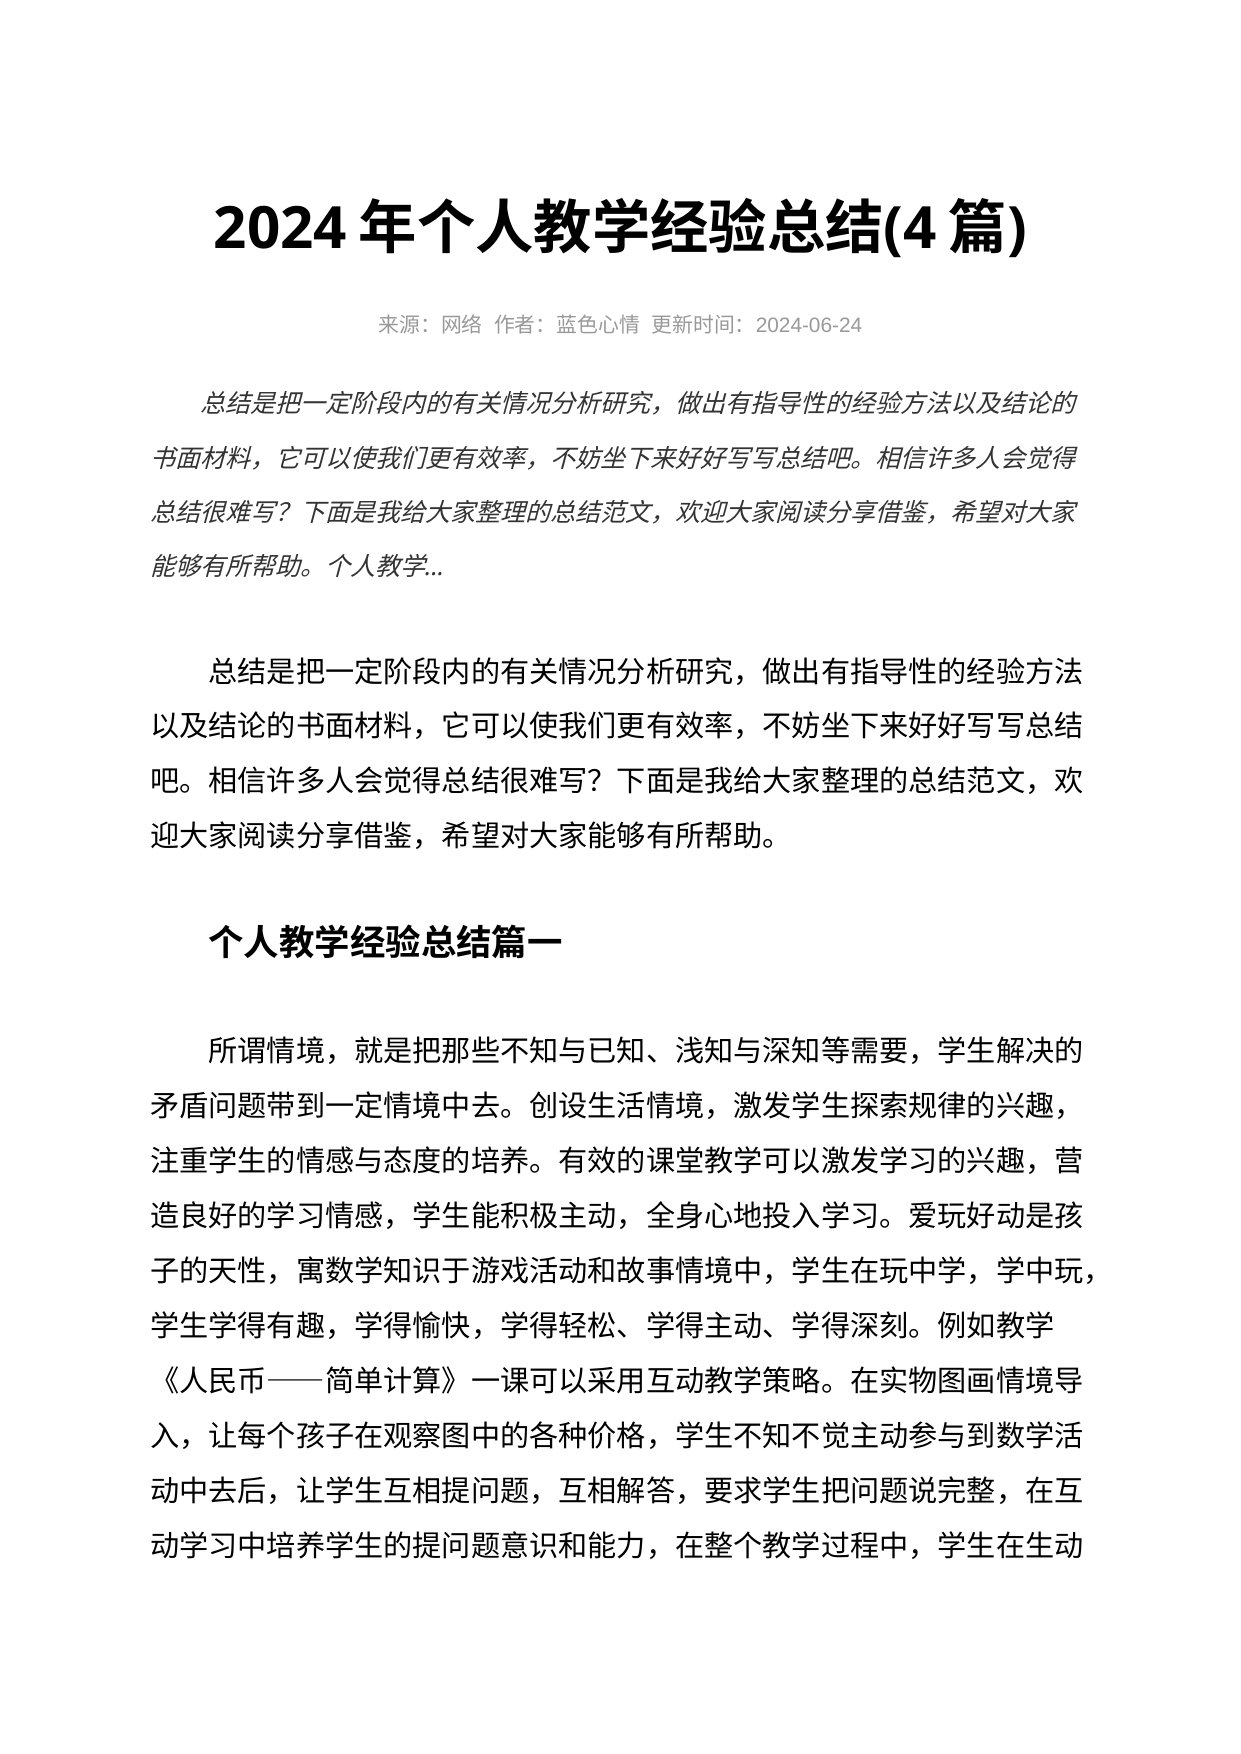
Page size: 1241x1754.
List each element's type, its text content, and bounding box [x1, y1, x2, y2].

subtitle 2024年个人教学经验总结(4篇) [150, 181, 1090, 266]
text 个人教学经验总结篇一 [150, 914, 1090, 966]
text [150, 1028, 1090, 1564]
text 总结是把一定阶段内的有关情况分析研究，做出有指导性的经验方法以及结论的书面材料，它可以使我们更有效率，不妨坐下来好好写写总结吧。相信许多人会觉得总结很难写？下面是我给大家整理的总结范文，欢迎大家阅读分享借鉴，希望对大家能够有所帮助。个人教学... [150, 384, 1090, 583]
text 来源：网络 作者：蓝色心情 更新时间：2024-06-24 [150, 313, 1090, 337]
text 总结是把一定阶段内的有关情况分析研究，做出有指导性的经验方法以及结论的书面材料，它可以使我们更有效率，不妨坐下来好好写写总结吧。相信许多人会觉得总结很难写？下面是我给大家整理的总结范文，欢迎大家阅读分享借鉴，希望对大家能够有所帮助。 [150, 648, 1090, 855]
